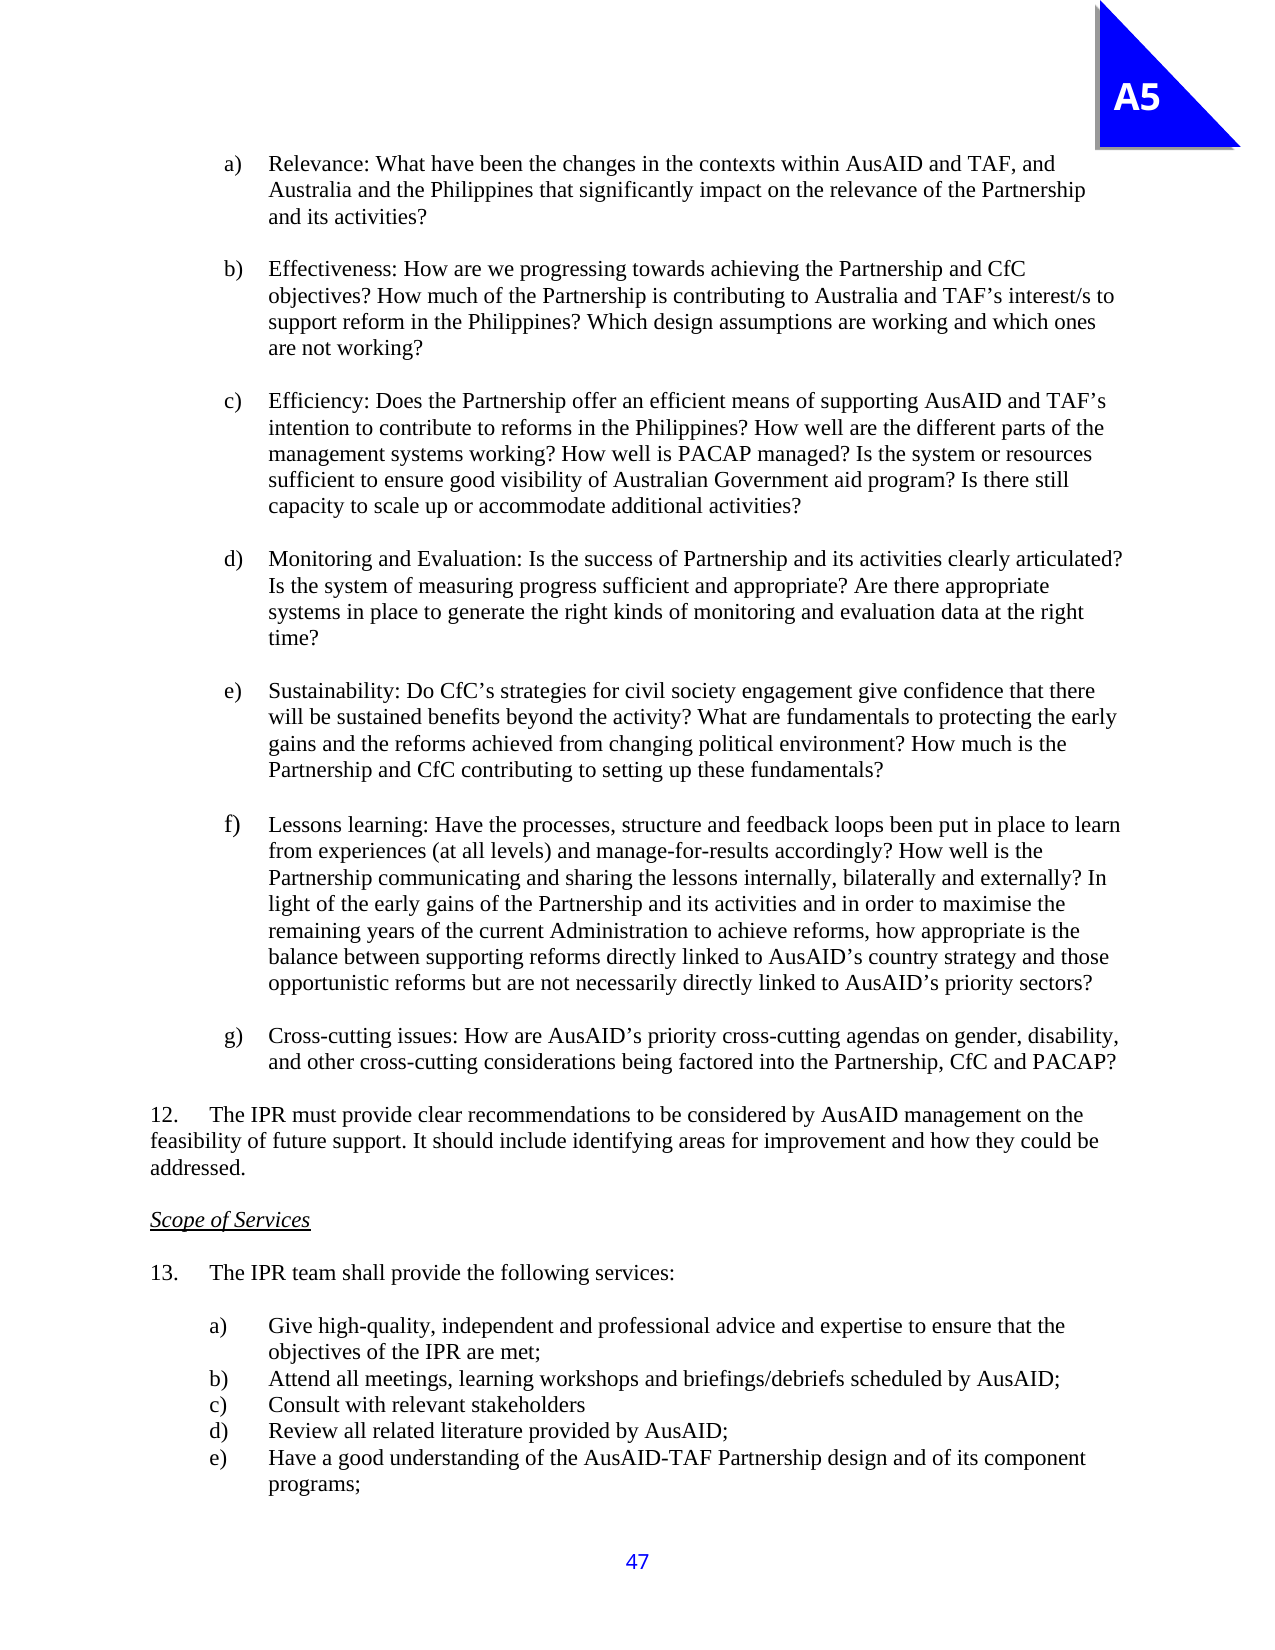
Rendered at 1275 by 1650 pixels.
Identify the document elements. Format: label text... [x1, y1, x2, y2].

list Attend all meetings, learning workshops and briefings/debriefs scheduled by AusAID; [209, 1365, 1125, 1391]
list Scope of Services [150, 1207, 1125, 1233]
list Review all related literature provided by AusAID; [209, 1417, 1125, 1444]
list The IPR team shall provide the following services: [150, 1259, 1125, 1286]
list Consult with relevant stakeholders [209, 1391, 1125, 1417]
list Sustainability: Do CfC’s strategies for civil society engagement give confidence that there will be sustained benefits beyond the activity? What are fundamentals to protecting the early gains and the reforms achieved from changing political environment? How much is the Partnership and CfC contributing to setting up these fundamentals? [224, 677, 1125, 782]
list Efficiency: Does the Partnership offer an efficient means of supporting AusAID and TAF’s intention to contribute to reforms in the Philippines? How well are the different parts of the management systems working? How well is PACAP managed? Is the system or resources sufficient to ensure good visibility of Australian Government aid program? Is there still capacity to scale up or accommodate additional activities? [224, 387, 1125, 519]
list Cross-cutting issues: How are AusAID’s priority cross-cutting agendas on gender, disability, and other cross-cutting considerations being factored into the Partnership, CfC and PACAP? [224, 1022, 1125, 1075]
list Have a good understanding of the AusAID-TAF Partnership design and of its component programs; [209, 1444, 1125, 1496]
list The IPR must provide clear recommendations to be considered by AusAID management on the feasibility of future support. It should include identifying areas for improvement and how they could be addressed. [150, 1101, 1125, 1180]
list Effectiveness: How are we progressing towards achieving the Partnership and CfC objectives? How much of the Partnership is contributing to Australia and TAF’s interest/s to support reform in the Philippines? Which design assumptions are working and which ones are not working? [224, 255, 1125, 361]
list Relevance: What have been the changes in the contexts within AusAID and TAF, and Australia and the Philippines that significantly impact on the relevance of the Partnership and its activities? [224, 150, 1125, 229]
list Lessons learning: Have the processes, structure and feedback loops been put in place to learn from experiences (at all levels) and manage-for-results accordingly? How well is the Partnership communicating and sharing the lessons internally, bilaterally and externally? In light of the early gains of the Partnership and its activities and in order to maximise the remaining years of the current Administration to achieve reforms, how appropriate is the balance between supporting reforms directly linked to AusAID’s country strategy and those opportunistic reforms but are not necessarily directly linked to AusAID’s priority sectors? [224, 809, 1125, 996]
list Monitoring and Evaluation: Is the success of Partnership and its activities clearly articulated? Is the system of measuring progress sufficient and appropriate? Are there appropriate systems in place to generate the right kinds of monitoring and evaluation data at the right time? [224, 545, 1125, 651]
list Give high-quality, independent and professional advice and expertise to ensure that the objectives of the IPR are met; [209, 1312, 1125, 1365]
